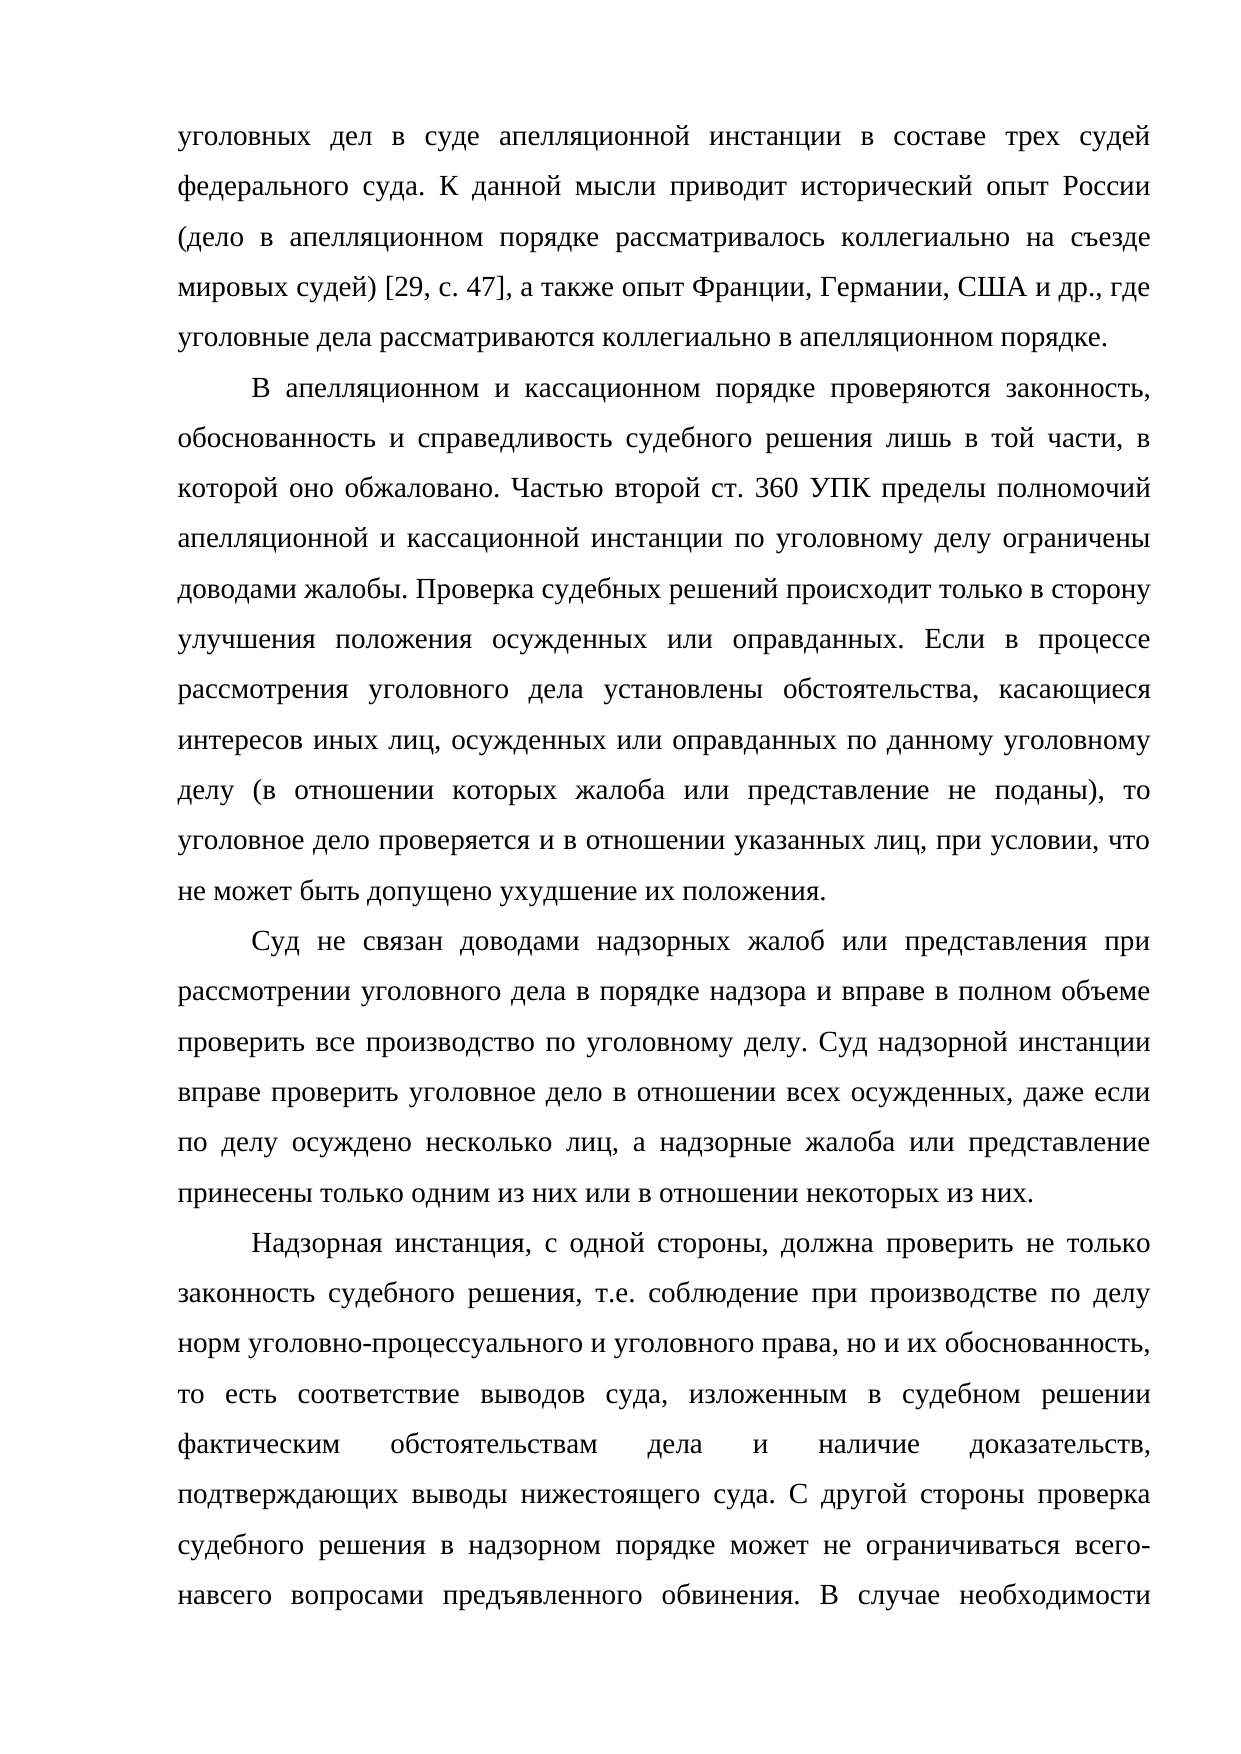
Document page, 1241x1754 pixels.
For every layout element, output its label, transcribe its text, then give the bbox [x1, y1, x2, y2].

text Суд не связан доводами надзорных жалоб или представления при рассмотрении уголовного дела в порядке надзора и вправе в полном объеме проверить все производство по уголовному делу. Суд надзорной инстанции вправе проверить уголовное дело в отношении всех осужденных, даже если по делу осуждено несколько лиц, а надзорные жалоба или представление принесены только одним из них или в отношении некоторых из них. [177, 923, 1152, 1208]
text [177, 1225, 1152, 1611]
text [177, 118, 1152, 353]
text В апелляционном и кассационном порядке проверяются законность, обоснованность и справедливость судебного решения лишь в той части, в которой оно обжаловано. Частью второй ст. 360 УПК пределы полномочий апелляционной и кассационной инстанции по уголовному делу ограничены доводами жалобы. Проверка судебных решений происходит только в сторону улучшения положения осужденных или оправданных. Если в процессе рассмотрения уголовного дела установлены обстоятельства, касающиеся интересов иных лиц, осужденных или оправданных по данному уголовному делу (в отношении которых жалоба или представление не поданы), то уголовное дело проверяется и в отношении указанных лиц, при условии, что не может быть допущено ухудшение их положения. [177, 370, 1152, 906]
